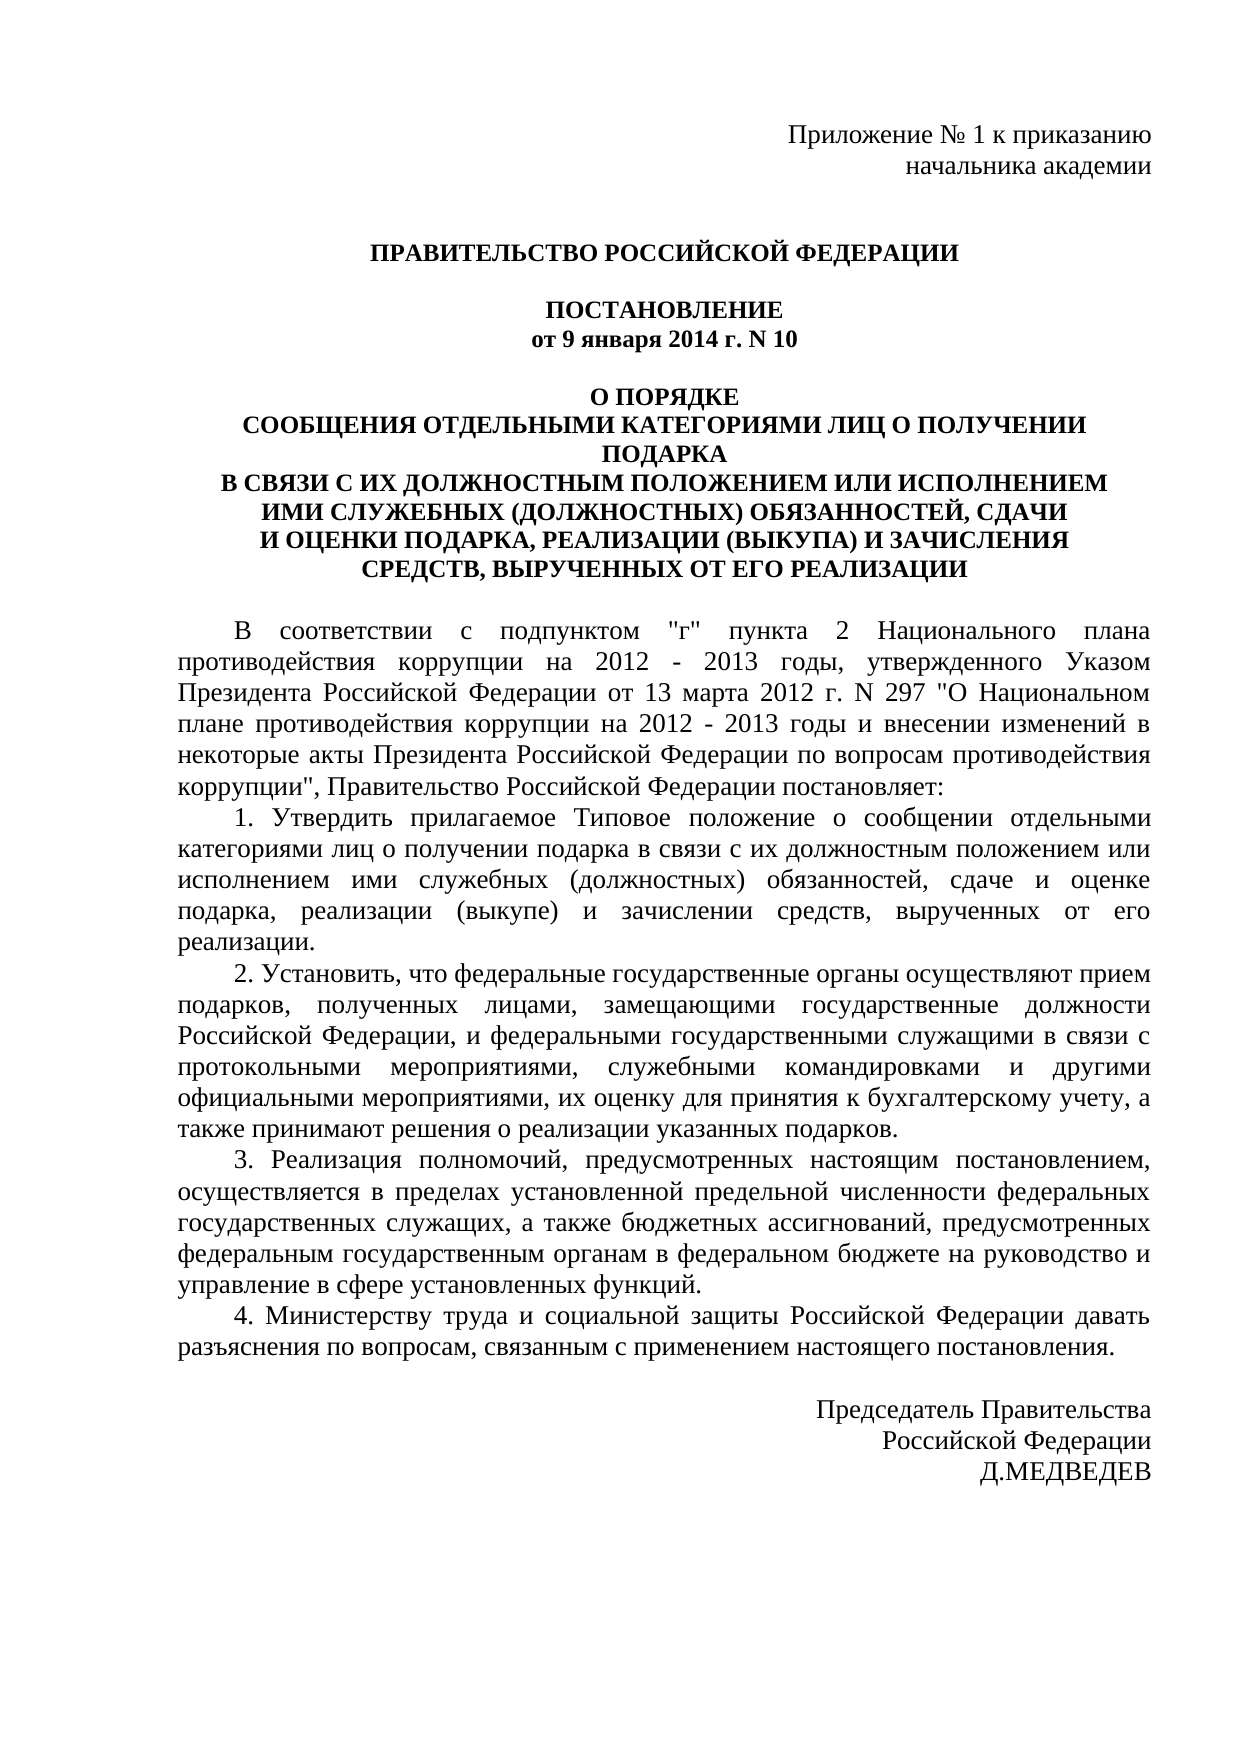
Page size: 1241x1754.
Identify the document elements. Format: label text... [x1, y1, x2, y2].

text от 9 января 2014 г. N 10 [177, 324, 1152, 353]
text СООБЩЕНИЯ ОТДЕЛЬНЫМИ КАТЕГОРИЯМИ ЛИЦ О ПОЛУЧЕНИИ ПОДАРКА [177, 410, 1152, 468]
text ПОСТАНОВЛЕНИЕ [177, 295, 1152, 324]
text Председатель Правительства [177, 1393, 1152, 1424]
text Приложение № 1 к приказанию [177, 118, 1152, 149]
text В СВЯЗИ С ИХ ДОЛЖНОСТНЫМ ПОЛОЖЕНИЕМ ИЛИ ИСПОЛНЕНИЕМ [177, 468, 1152, 497]
text СРЕДСТВ, ВЫРУЧЕННЫХ ОТ ЕГО РЕАЛИЗАЦИИ [177, 554, 1152, 583]
text 1. Утвердить прилагаемое Типовое положение о сообщении отдельными категориями лиц о получении подарка в связи с их должностным положением или исполнением ими служебных (должностных) обязанностей, сдаче и оценке подарка, реализации (выкупе) и зачислении средств, вырученных от его реализации. [177, 801, 1152, 957]
text начальника академии [177, 149, 1152, 180]
text 2. Установить, что федеральные государственные органы осуществляют прием подарков, полученных лицами, замещающими государственные должности Российской Федерации, и федеральными государственными служащими в связи с протокольными мероприятиями, служебными командировками и другими официальными мероприятиями, их оценку для принятия к бухгалтерскому учету, а также принимают решения о реализации указанных подарков. [177, 957, 1152, 1143]
text Д.МЕДВЕДЕВ [177, 1455, 1152, 1486]
text О ПОРЯДКЕ [177, 382, 1152, 410]
text ИМИ СЛУЖЕБНЫХ (ДОЛЖНОСТНЫХ) ОБЯЗАННОСТЕЙ, СДАЧИ [177, 497, 1152, 525]
text ПРАВИТЕЛЬСТВО РОССИЙСКОЙ ФЕДЕРАЦИИ [177, 238, 1152, 267]
text 4. Министерству труда и социальной защиты Российской Федерации давать разъяснения по вопросам, связанным с применением настоящего постановления. [177, 1299, 1152, 1362]
text Российской Федерации [177, 1424, 1152, 1455]
text И ОЦЕНКИ ПОДАРКА, РЕАЛИЗАЦИИ (ВЫКУПА) И ЗАЧИСЛЕНИЯ [177, 525, 1152, 554]
text 3. Реализация полномочий, предусмотренных настоящим постановлением, осуществляется в пределах установленной предельной численности федеральных государственных служащих, а также бюджетных ассигнований, предусмотренных федеральным государственным органам в федеральном бюджете на руководство и управление в сфере установленных функций. [177, 1143, 1152, 1299]
text В соответствии с подпунктом "г" пункта 2 Национального плана противодействия коррупции на 2012 - 2013 годы, утвержденного Указом Президента Российской Федерации от 13 марта 2012 г. N 297 "О Национальном плане противодействия коррупции на 2012 - 2013 годы и внесении изменений в некоторые акты Президента Российской Федерации по вопросам противодействия коррупции", Правительство Российской Федерации постановляет: [177, 614, 1152, 801]
